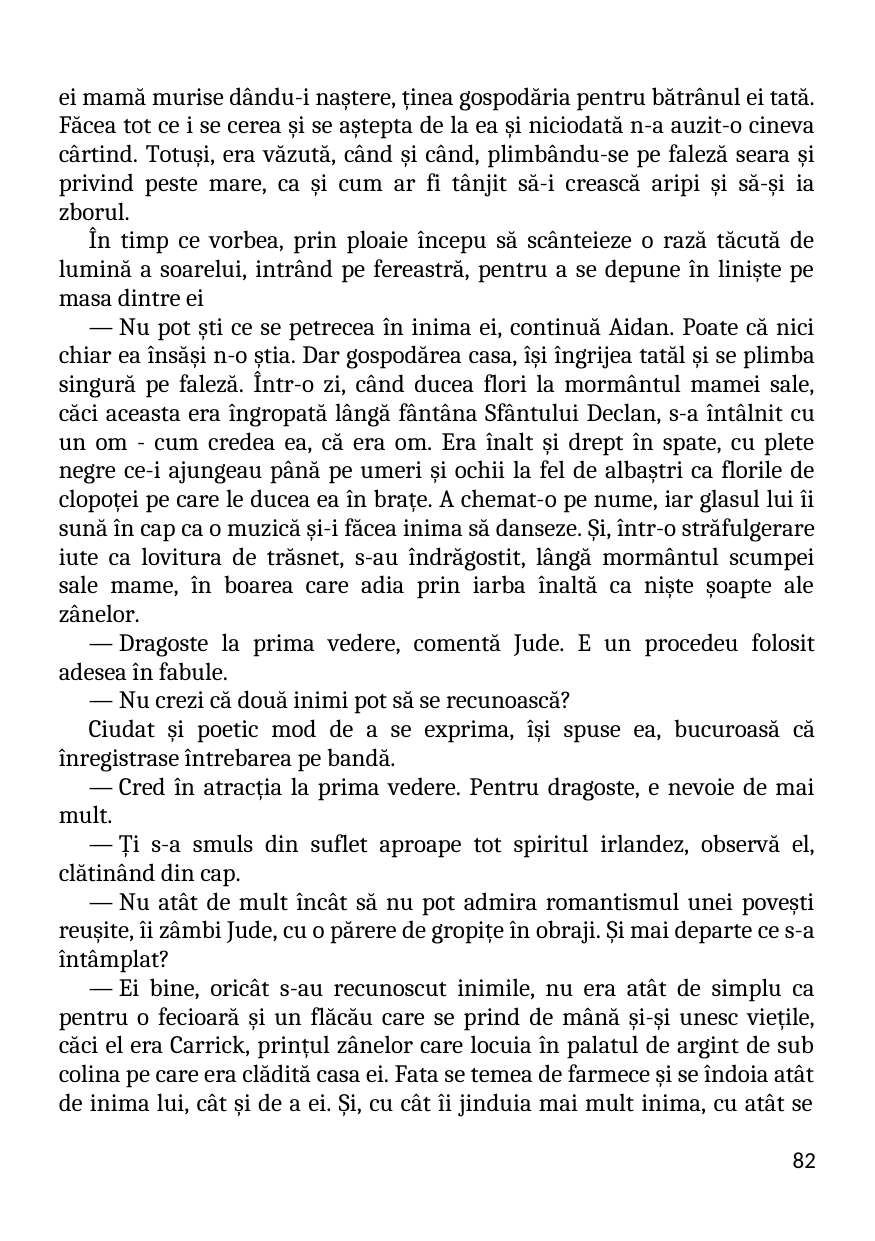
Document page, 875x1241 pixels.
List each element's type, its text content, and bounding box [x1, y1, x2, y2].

text — Nu pot ști ce se petrecea în inima ei, continuă Aidan. Poate că nici chiar ea însăși n-o știa. Dar gospodărea casa, își îngrijea tatăl și se plimba singură pe faleză. Într-o zi, când ducea flori la mormântul mamei sale, căci aceasta era îngropată lângă fântâna Sfântului Declan, s-a întâlnit cu un om - cum credea ea, că era om. Era înalt și drept în spate, cu plete negre ce-i ajungeau până pe umeri și ochii la fel de albaștri ca florile de clopoței pe care le ducea ea în brațe. A chemat-o pe nume, iar glasul lui îi sună în cap ca o muzică și-i făcea inima să danseze. Și, într-o străfulgerare iute ca lovitura de trăsnet, s-au îndrăgostit, lângă mormântul scumpei sale mame, în boarea care adia prin iarba înaltă ca niște șoapte ale zânelor. [58, 313, 816, 629]
text — Cred în atracția la prima vedere. Pentru dragoste, e nevoie de mai mult. [58, 773, 816, 830]
text — Ți s-a smuls din suflet aproape tot spiritul irlandez, observă el, clătinând din cap. [58, 830, 816, 888]
text Ciudat și poetic mod de a se exprima, își spuse ea, bucuroasă că înregistrase întrebarea pe bandă. [58, 715, 816, 773]
text — Nu atât de mult încât să nu pot admira romantismul unei povești reușite, îi zâmbi Jude, cu o părere de gropițe în obraji. Și mai departe ce s-a întâmplat? [58, 888, 816, 974]
text — Nu crezi că două inimi pot să se recunoască? [58, 686, 816, 715]
text În timp ce vorbea, prin ploaie începu să scânteieze o rază tăcută de lumină a soarelui, intrând pe fereastră, pentru a se depune în liniște pe masa dintre ei [58, 226, 816, 313]
text — Dragoste la prima vedere, comentă Jude. E un procedeu folosit adesea în fabule. [58, 629, 816, 686]
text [58, 974, 816, 1118]
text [58, 83, 816, 226]
